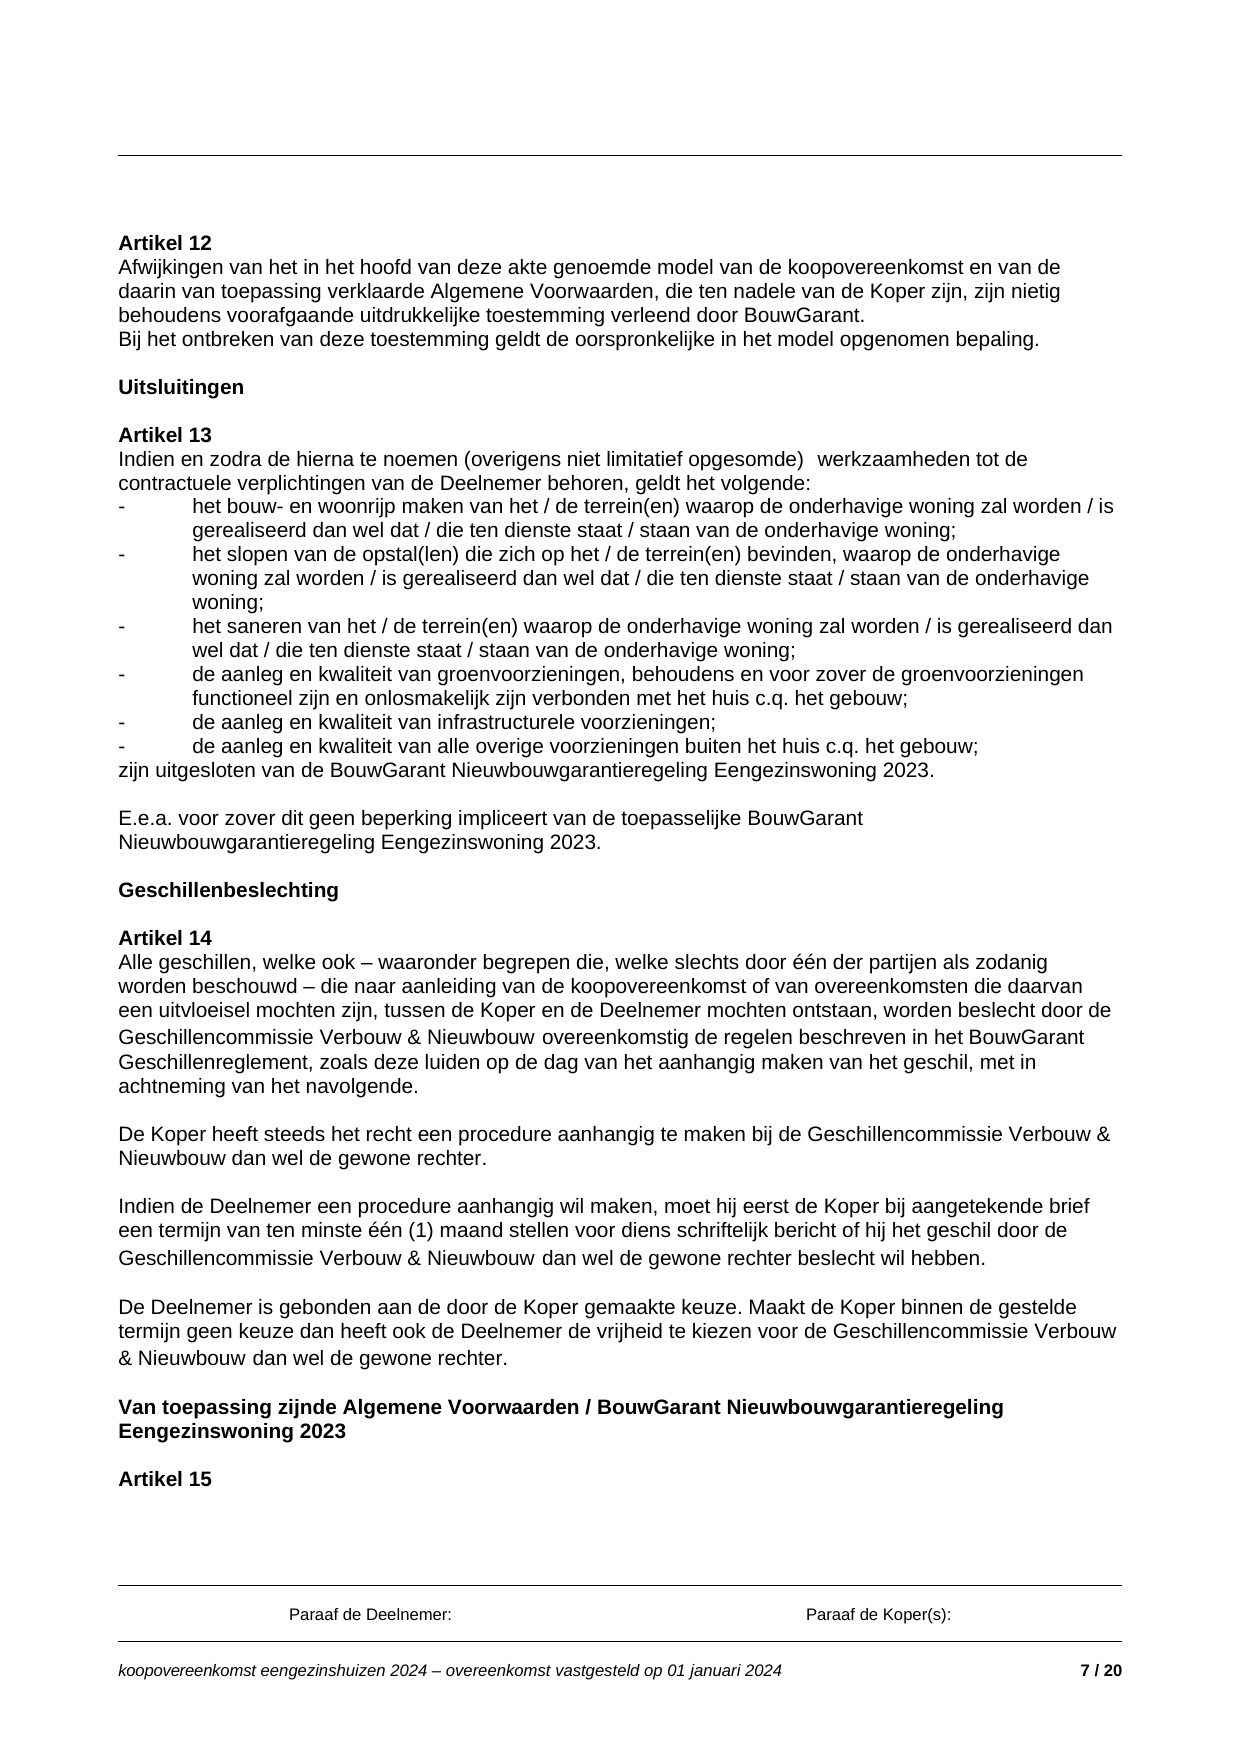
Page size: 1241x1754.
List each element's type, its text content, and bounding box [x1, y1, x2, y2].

list de aanleg en kwaliteit van infrastructurele voorzieningen; [118, 710, 1122, 734]
list het slopen van de opstal(len) die zich op het / de terrein(en) bevinden, waarop de onderhavige woning zal worden / is gerealiseerd dan wel dat / die ten dienste staat / staan van de onderhavige woning; [118, 542, 1122, 614]
list het bouw- en woonrijp maken van het / de terrein(en) waarop de onderhavige woning zal worden / is gerealiseerd dan wel dat / die ten dienste staat / staan van de onderhavige woning; [118, 494, 1122, 542]
text De Koper heeft steeds het recht een procedure aanhangig te maken bij de Geschillencommissie Verbouw & Nieuwbouw dan wel de gewone rechter. [118, 1122, 1122, 1170]
subtitle Artikel 15 [118, 1467, 1122, 1491]
text Uitsluitingen [118, 374, 1122, 398]
text Artikel 13 [118, 422, 1122, 446]
text Artikel 14 [118, 926, 1122, 949]
subtitle Artikel 12 [118, 231, 1122, 255]
text zijn uitgesloten van de BouwGarant Nieuwbouwgarantieregeling Eengezinswoning 2023. [118, 758, 1122, 782]
text Geschillenbeslechting [118, 878, 1122, 902]
text Indien en zodra de hierna te noemen (overigens niet limitatief opgesomde) werkzaamheden tot de contractuele verplichtingen van de Deelnemer behoren, geldt het volgende: [118, 446, 1122, 494]
text Van toepassing zijnde Algemene Voorwaarden / BouwGarant Nieuwbouwgarantieregeling Eengezinswoning 2023 [118, 1395, 1122, 1443]
list de aanleg en kwaliteit van groenvoorzieningen, behoudens en voor zover de groenvoorzieningen functioneel zijn en onlosmakelijk zijn verbonden met het huis c.q. het gebouw; [118, 662, 1122, 710]
list de aanleg en kwaliteit van alle overige voorzieningen buiten het huis c.q. het gebouw; [118, 734, 1122, 758]
text Bij het ontbreken van deze toestemming geldt de oorspronkelijke in het model opgenomen bepaling. [118, 327, 1122, 351]
text Afwijkingen van het in het hoofd van deze akte genoemde model van de koopovereenkomst en van de daarin van toepassing verklaarde Algemene Voorwaarden, die ten nadele van de Koper zijn, zijn nietig behoudens voorafgaande uitdrukkelijke toestemming verleend door BouwGarant. [118, 255, 1122, 327]
text Indien de Deelnemer een procedure aanhangig wil maken, moet hij eerst de Koper bij aangetekende brief een termijn van ten minste één (1) maand stellen voor diens schriftelijk bericht of hij het geschil door de Geschillencommissie Verbouw & Nieuwbouw dan wel de gewone rechter beslecht wil hebben. [118, 1194, 1122, 1271]
text Alle geschillen, welke ook – waaronder begrepen die, welke slechts door één der partijen als zodanig worden beschouwd – die naar aanleiding van de koopovereenkomst of van overeenkomsten die daarvan een uitvloeisel mochten zijn, tussen de Koper en de Deelnemer mochten ontstaan, worden beslecht door de Geschillencommissie Verbouw & Nieuwbouw overeenkomstig de regelen beschreven in het BouwGarant Geschillenreglement, zoals deze luiden op de dag van het aanhangig maken van het geschil, met in achtneming van het navolgende. [118, 949, 1122, 1098]
list het saneren van het / de terrein(en) waarop de onderhavige woning zal worden / is gerealiseerd dan wel dat / die ten dienste staat / staan van de onderhavige woning; [118, 614, 1122, 662]
text De Deelnemer is gebonden aan de door de Koper gemaakte keuze. Maakt de Koper binnen de gestelde termijn geen keuze dan heeft ook de Deelnemer de vrijheid te kiezen voor de Geschillencommissie Verbouw & Nieuwbouw dan wel de gewone rechter. [118, 1294, 1122, 1371]
text E.e.a. voor zover dit geen beperking impliceert van de toepasselijke BouwGarant Nieuwbouwgarantieregeling Eengezinswoning 2023. [118, 806, 1122, 854]
